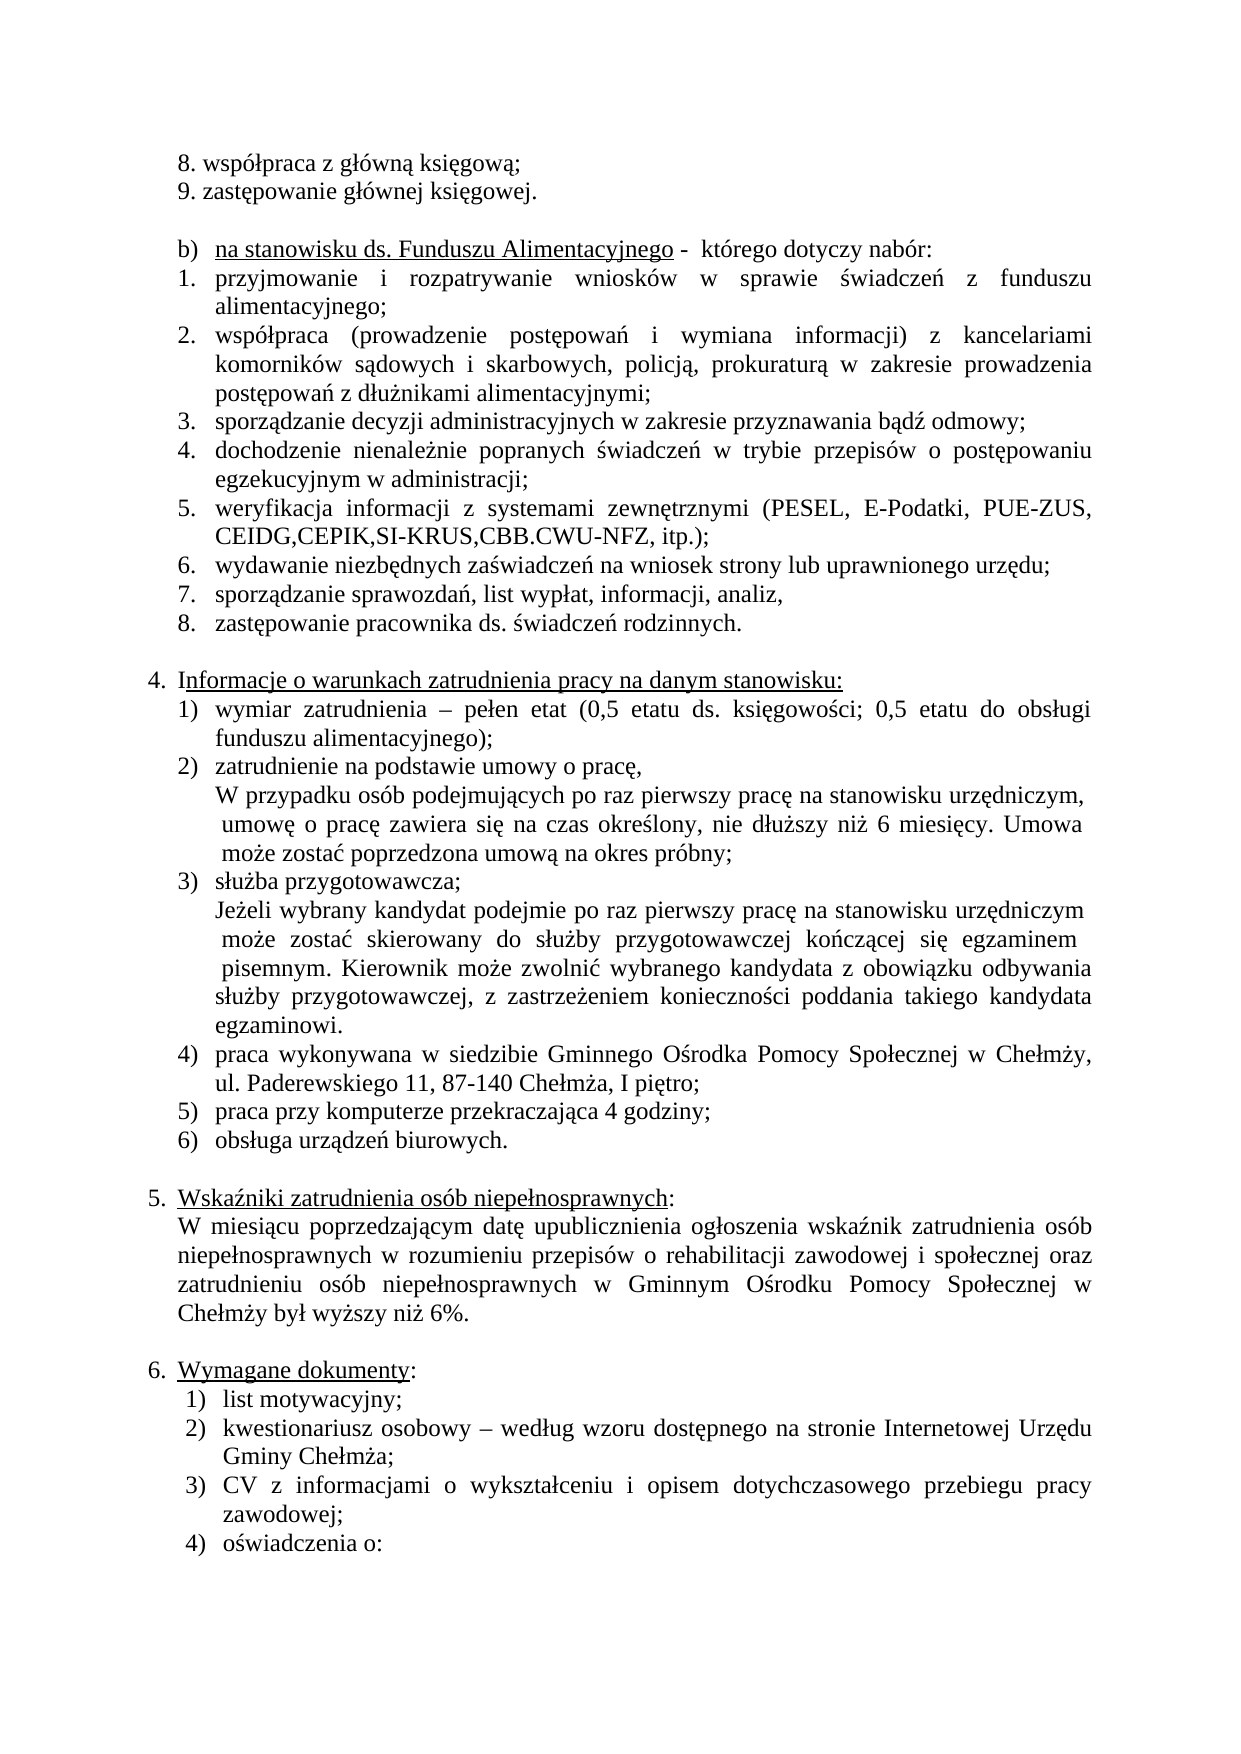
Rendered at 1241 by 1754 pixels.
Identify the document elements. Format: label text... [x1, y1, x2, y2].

list CV z informacjami o wykształceniu i opisem dotychczasowego przebiegu pracy zawodowej; [185, 1470, 1093, 1528]
list wydawanie niezbędnych zaświadczeń na wniosek strony lub uprawnionego urzędu; [177, 550, 1093, 579]
list wymiar zatrudnienia – pełen etat (0,5 etatu ds. księgowości; 0,5 etatu do obsługi funduszu alimentacyjnego); [177, 694, 1093, 751]
list zastępowanie pracownika ds. świadczeń rodzinnych. [177, 608, 1093, 636]
list weryfikacja informacji z systemami zewnętrznymi (PESEL, E-Podatki, PUE-ZUS, CEIDG,CEPIK,SI-KRUS,CBB.CWU-NFZ, itp.); [177, 493, 1093, 550]
list dochodzenie nienależnie popranych świadczeń w trybie przepisów o postępowaniu egzekucyjnym w administracji; [177, 435, 1093, 493]
list list motywacyjny; [185, 1384, 1093, 1413]
list oświadczenia o: [185, 1528, 1093, 1556]
list praca wykonywana w siedzibie Gminnego Ośrodka Pomocy Społecznej w Chełmży, ul. Paderewskiego 11, 87-140 Chełmża, I piętro; [177, 1039, 1093, 1096]
list zatrudnienie na podstawie umowy o pracę, [177, 751, 1093, 780]
text 8. współpraca z główną księgową; [177, 148, 1093, 176]
list sporządzanie decyzji administracyjnych w zakresie przyznawania bądź odmowy; [177, 406, 1093, 435]
list W przypadku osób podejmujących po raz pierwszy pracę na stanowisku urzędniczym, umowę o pracę zawiera się na czas określony, nie dłuższy niż 6 miesięcy. Umowa może zostać poprzedzona umową na okres próbny; [215, 780, 1093, 866]
list praca przy komputerze przekraczająca 4 godziny; [177, 1096, 1093, 1125]
list kwestionariusz osobowy – według wzoru dostępnego na stronie Internetowej Urzędu Gminy Chełmża; [185, 1413, 1093, 1470]
list służba przygotowawcza; [177, 866, 1093, 895]
list Wskaźniki zatrudnienia osób niepełnosprawnych: [148, 1183, 1093, 1211]
list W miesiącu poprzedzającym datę upublicznienia ogłoszenia wskaźnik zatrudnienia osób niepełnosprawnych w rozumieniu przepisów o rehabilitacji zawodowej i społecznej oraz zatrudnieniu osób niepełnosprawnych w Gminnym Ośrodku Pomocy Społecznej w Chełmży był wyższy niż 6%. [177, 1211, 1093, 1326]
list sporządzanie sprawozdań, list wypłat, informacji, analiz, [177, 579, 1093, 608]
text 9. zastępowanie głównej księgowej. [177, 176, 1093, 205]
list przyjmowanie i rozpatrywanie wniosków w sprawie świadczeń z funduszu alimentacyjnego; [177, 263, 1093, 320]
list Jeżeli wybrany kandydat podejmie po raz pierwszy pracę na stanowisku urzędniczym może zostać skierowany do służby przygotowawczej kończącej się egzaminem pisemnym. Kierownik może zwolnić wybranego kandydata z obowiązku odbywania służby przygotowawczej, z zastrzeżeniem konieczności poddania takiego kandydata egzaminowi. [215, 895, 1093, 1039]
list Informacje o warunkach zatrudnienia pracy na danym stanowisku: [148, 665, 1093, 694]
list na stanowisku ds. Funduszu Alimentacyjnego - którego dotyczy nabór: [177, 234, 1093, 263]
list współpraca (prowadzenie postępowań i wymiana informacji) z kancelariami komorników sądowych i skarbowych, policją, prokuraturą w zakresie prowadzenia postępowań z dłużnikami alimentacyjnymi; [177, 320, 1093, 406]
list Wymagane dokumenty: [148, 1355, 1093, 1384]
list obsługa urządzeń biurowych. [177, 1125, 1093, 1154]
